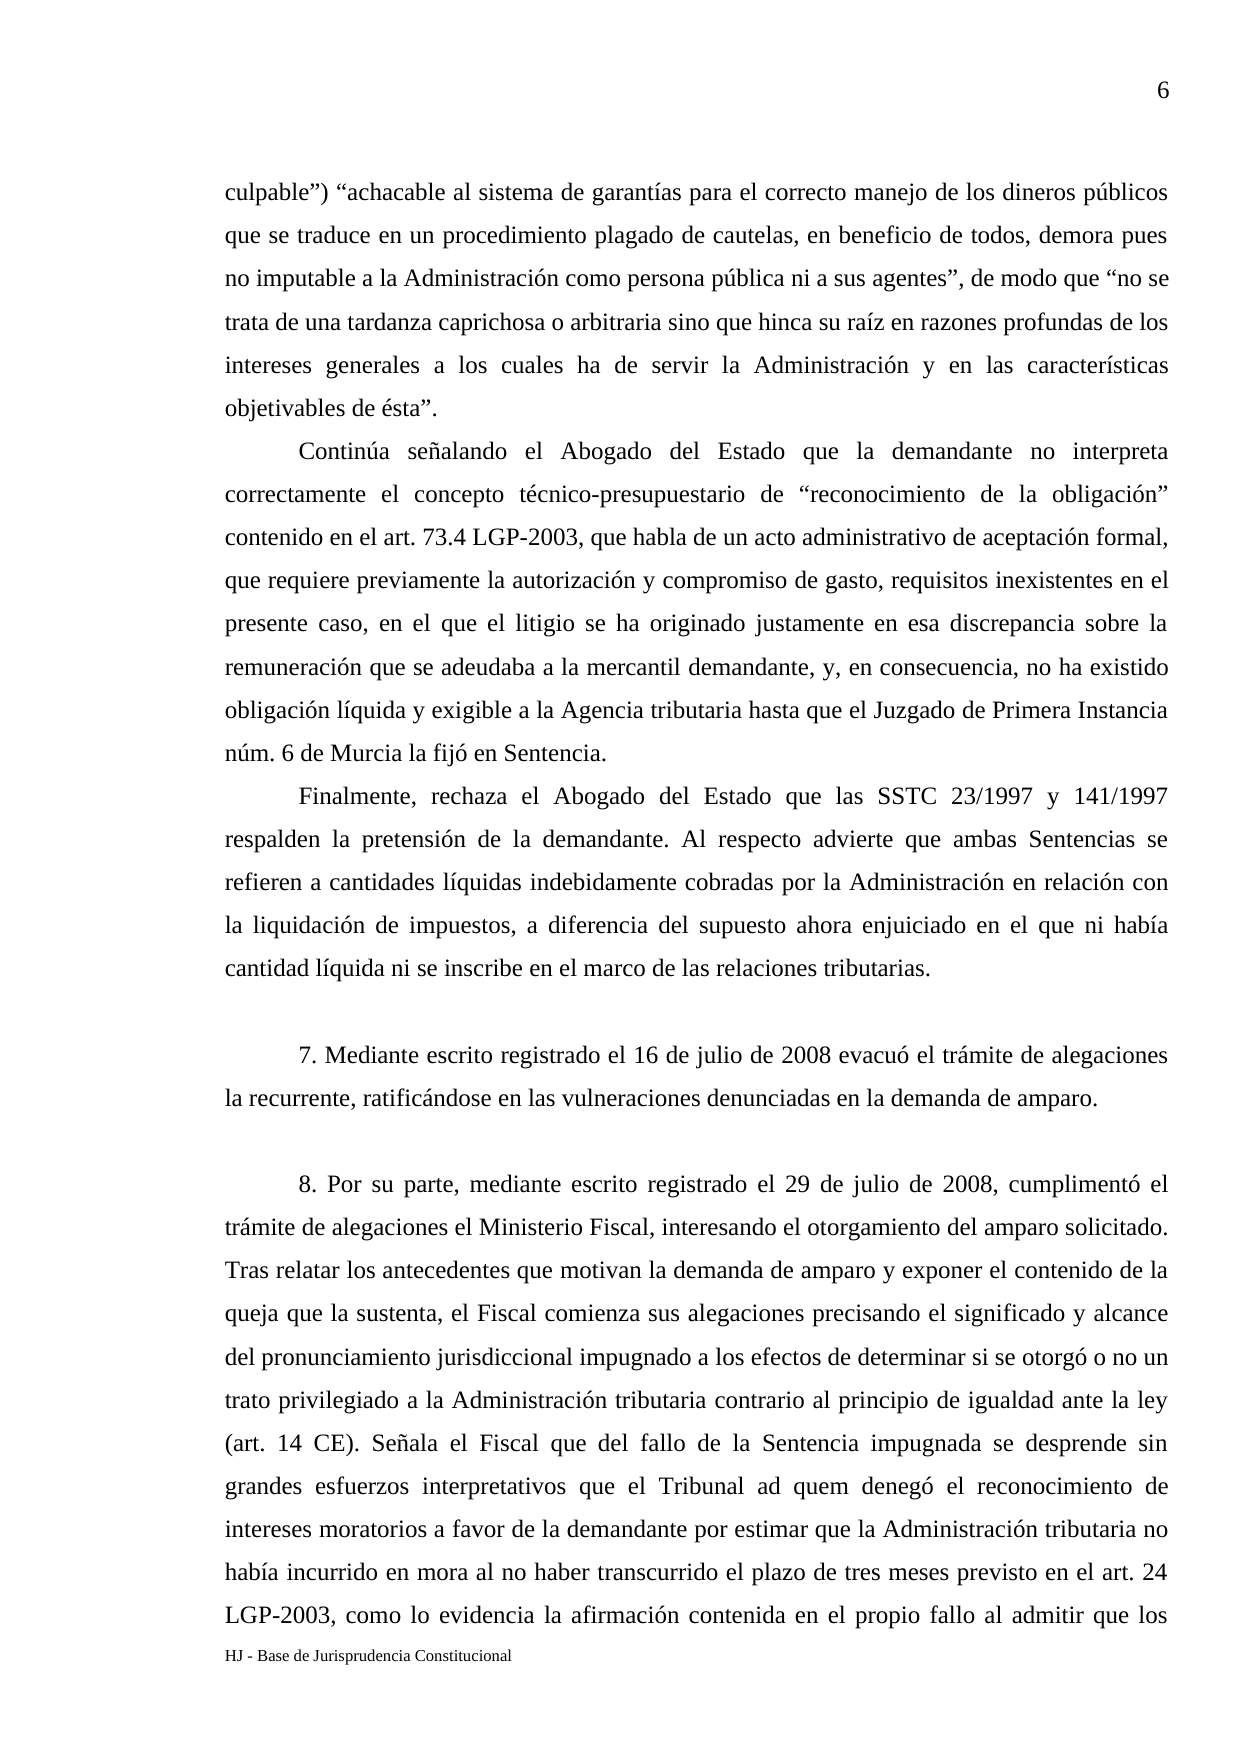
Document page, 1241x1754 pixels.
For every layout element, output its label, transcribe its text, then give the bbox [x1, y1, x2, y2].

text 7. Mediante escrito registrado el 16 de julio de 2008 evacuó el trámite de alegaciones la recurrente, ratificándose en las vulneraciones denunciadas en la demanda de amparo. [224, 1040, 1169, 1112]
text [224, 1169, 1169, 1629]
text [224, 177, 1169, 422]
text Continúa señalando el Abogado del Estado que la demandante no interpreta correctamente el concepto técnico-presupuestario de “reconocimiento de la obligación” contenido en el art. 73.4 LGP-2003, que habla de un acto administrativo de aceptación formal, que requiere previamente la autorización y compromiso de gasto, requisitos inexistentes en el presente caso, en el que el litigio se ha originado justamente en esa discrepancia sobre la remuneración que se adeudaba a la mercantil demandante, y, en consecuencia, no ha existido obligación líquida y exigible a la Agencia tributaria hasta que el Juzgado de Primera Instancia núm. 6 de Murcia la fijó en Sentencia. [224, 436, 1169, 767]
text Finalmente, rechaza el Abogado del Estado que las SSTC 23/1997 y 141/1997 respalden la pretensión de la demandante. Al respecto advierte que ambas Sentencias se refieren a cantidades líquidas indebidamente cobradas por la Administración en relación con la liquidación de impuestos, a diferencia del supuesto ahora enjuiciado en el que ni había cantidad líquida ni se inscribe en el marco de las relaciones tributarias. [224, 781, 1169, 982]
